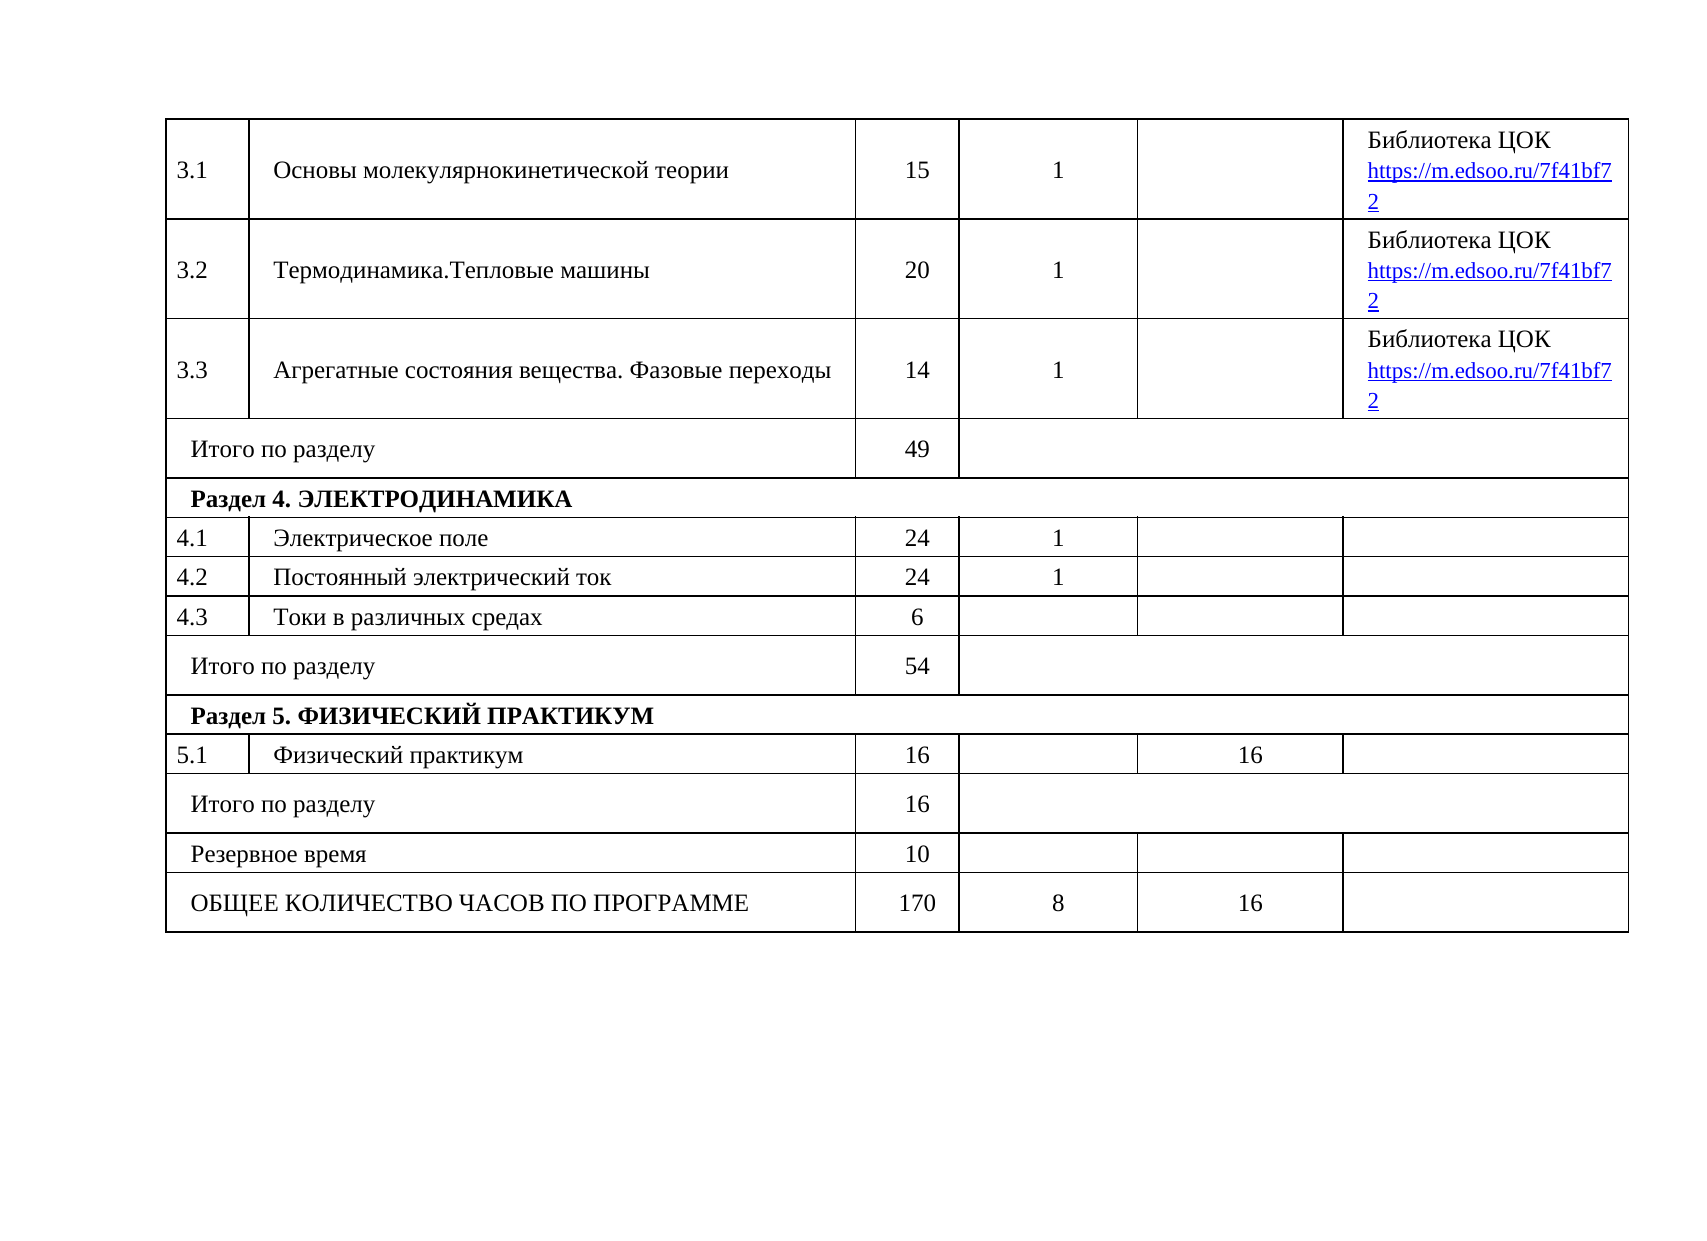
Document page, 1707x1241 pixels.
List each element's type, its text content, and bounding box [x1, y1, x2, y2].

table_cell 14 [856, 319, 958, 417]
table_cell 49 [856, 419, 958, 477]
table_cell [1344, 220, 1628, 318]
table_cell 16 [856, 735, 958, 773]
table_cell ОБЩЕЕ КОЛИЧЕСТВО ЧАСОВ ПО ПРОГРАММЕ [167, 873, 855, 931]
table_cell [960, 597, 1137, 634]
table_cell Резервное время [167, 834, 855, 872]
table_cell 6 [856, 597, 958, 634]
table_cell [1138, 834, 1342, 872]
table_cell 4.3 [167, 597, 248, 634]
table_cell 170 [856, 873, 958, 931]
table_cell Итого по разделу [167, 636, 855, 694]
table_cell Физический практикум [250, 735, 855, 773]
table_cell 4.1 [167, 518, 248, 556]
table_cell 54 [856, 636, 958, 694]
table_cell [960, 834, 1137, 872]
table_cell [1138, 120, 1342, 218]
table_cell 10 [856, 834, 958, 872]
table_cell 3.2 [167, 220, 248, 318]
table_cell 8 [960, 873, 1137, 931]
table_cell 24 [856, 518, 958, 556]
table_cell Электрическое поле [250, 518, 855, 556]
table_cell [1344, 557, 1628, 595]
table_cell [1344, 120, 1628, 218]
table_cell Итого по разделу [167, 419, 855, 477]
table_cell Раздел 4. ЭЛЕКТРОДИНАМИКА [167, 479, 1628, 516]
table_cell [960, 774, 1628, 832]
table_cell 16 [1138, 873, 1342, 931]
table_cell [960, 419, 1628, 477]
table_cell [1138, 220, 1342, 318]
table_cell 1 [960, 120, 1137, 218]
table_cell 1 [960, 518, 1137, 556]
table_cell [1138, 518, 1342, 556]
table_cell Агрегатные состояния вещества. Фазовые переходы [250, 319, 855, 417]
table_cell 16 [856, 774, 958, 832]
table_cell [1138, 319, 1342, 417]
table_cell 24 [856, 557, 958, 595]
table_cell 20 [856, 220, 958, 318]
table_cell Итого по разделу [167, 774, 855, 832]
table_cell Раздел 5. ФИЗИЧЕСКИЙ ПРАКТИКУМ [167, 696, 1628, 733]
table_cell [960, 735, 1137, 773]
table_cell Токи в различных средах [250, 597, 855, 634]
table_cell 1 [960, 557, 1137, 595]
table_cell [1344, 873, 1628, 931]
table_cell [1344, 735, 1628, 773]
table_cell [1138, 557, 1342, 595]
table_cell Постоянный электрический ток [250, 557, 855, 595]
table_cell Термодинамика.Тепловые машины [250, 220, 855, 318]
table_cell [1344, 597, 1628, 634]
table_cell 3.1 [167, 120, 248, 218]
table_cell Основы молекулярнокинетической теории [250, 120, 855, 218]
table_cell 5.1 [167, 735, 248, 773]
table_cell 1 [960, 220, 1137, 318]
table_cell [1344, 834, 1628, 872]
table_cell Библиотека ЦОК https://m.edsoo.ru/7f41bf72 [1344, 319, 1628, 417]
table_cell [1344, 518, 1628, 556]
table_cell [960, 636, 1628, 694]
table_cell 15 [856, 120, 958, 218]
table_cell 16 [1138, 735, 1342, 773]
table_cell [1138, 597, 1342, 634]
table_cell 1 [960, 319, 1137, 417]
table_cell 3.3 [167, 319, 248, 417]
table_cell 4.2 [167, 557, 248, 595]
